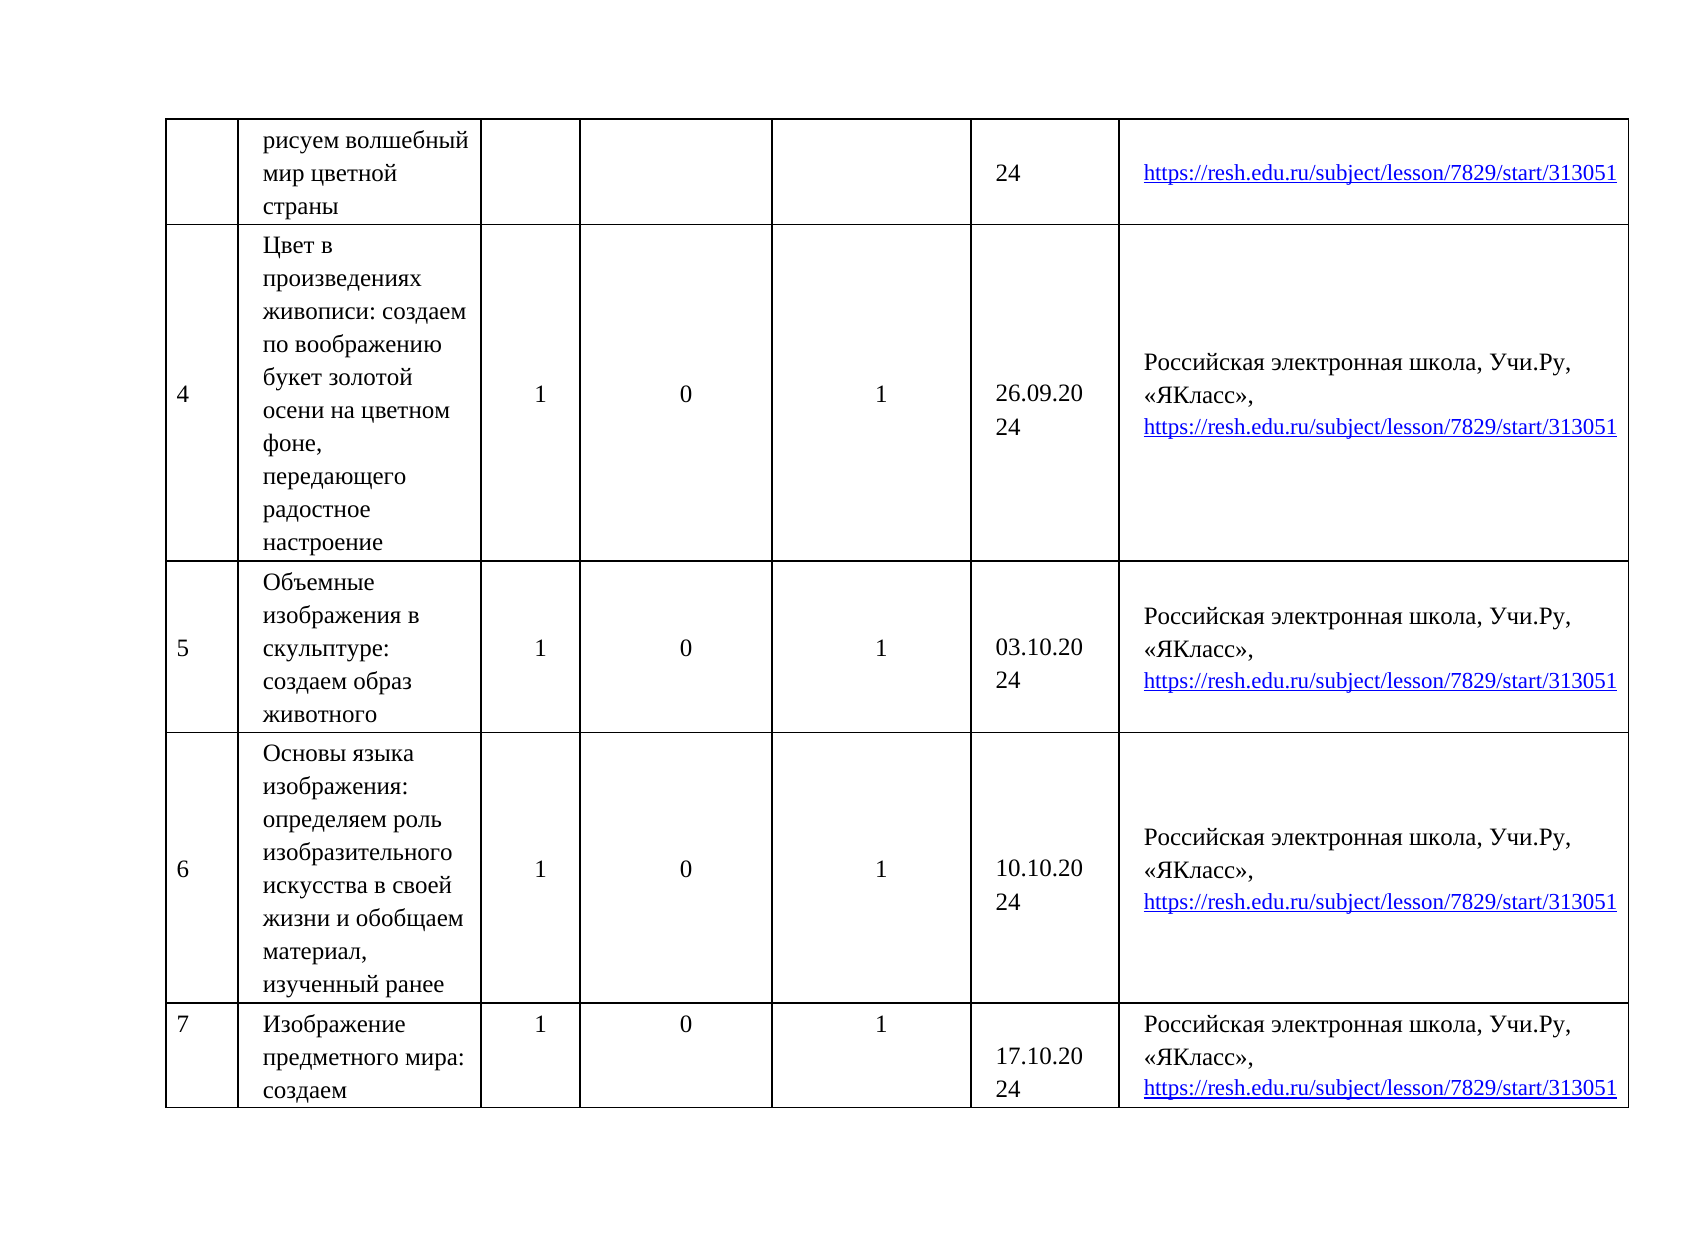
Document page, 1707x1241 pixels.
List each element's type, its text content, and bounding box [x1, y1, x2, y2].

table_cell 4 [167, 225, 237, 560]
table_cell 26.09.2024 [972, 225, 1118, 560]
table_cell 17.10.2024 [972, 1004, 1118, 1107]
table_cell Российская электронная школа, Учи.Ру, «ЯКласс», https://resh.edu.ru/subject/lesson/7829/start/313051 [1120, 733, 1628, 1002]
table_cell Российская электронная школа, Учи.Ру, «ЯКласс», https://resh.edu.ru/subject/lesson/7829/start/313051 [1120, 225, 1628, 560]
table_cell 1 [773, 1004, 970, 1107]
table_cell 1 [482, 1004, 579, 1107]
table_cell 10.10.2024 [972, 733, 1118, 1002]
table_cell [239, 120, 480, 223]
table_cell 0 [581, 120, 771, 223]
table_cell Объемные изображения в скульптуре: создаем образ животного [239, 562, 480, 732]
table_cell 1 [482, 733, 579, 1002]
table_cell 0 [581, 1004, 771, 1107]
table_cell 19.09.2024 [972, 120, 1118, 223]
table_cell 1 [773, 225, 970, 560]
table_cell Основы языка изображения: определяем роль изобразительного искусства в своей жизни и обобщаем материал, изученный ранее [239, 733, 480, 1002]
table_cell 03.10.2024 [972, 562, 1118, 732]
table_cell 3 [167, 120, 237, 223]
table_cell 1 [482, 562, 579, 732]
table_cell 7 [167, 1004, 237, 1107]
table_cell 1 [482, 225, 579, 560]
table_cell Российская электронная школа, Учи.Ру, «ЯКласс», https://resh.edu.ru/subject/lesson/7829/start/313051 [1120, 562, 1628, 732]
table_cell Цвет в произведениях живописи: создаем по воображению букет золотой осени на цветном фоне, передающего радостное настроение [239, 225, 480, 560]
table_cell 6 [167, 733, 237, 1002]
table_cell 1 [482, 120, 579, 223]
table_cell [239, 1004, 480, 1107]
table_cell 0 [581, 562, 771, 732]
table_cell 1 [773, 562, 970, 732]
table_cell 1 [773, 733, 970, 1002]
table_cell 1 [773, 120, 970, 223]
table_cell 5 [167, 562, 237, 732]
table_cell 0 [581, 733, 771, 1002]
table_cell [1120, 120, 1628, 223]
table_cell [1120, 1004, 1628, 1107]
table_cell 0 [581, 225, 771, 560]
